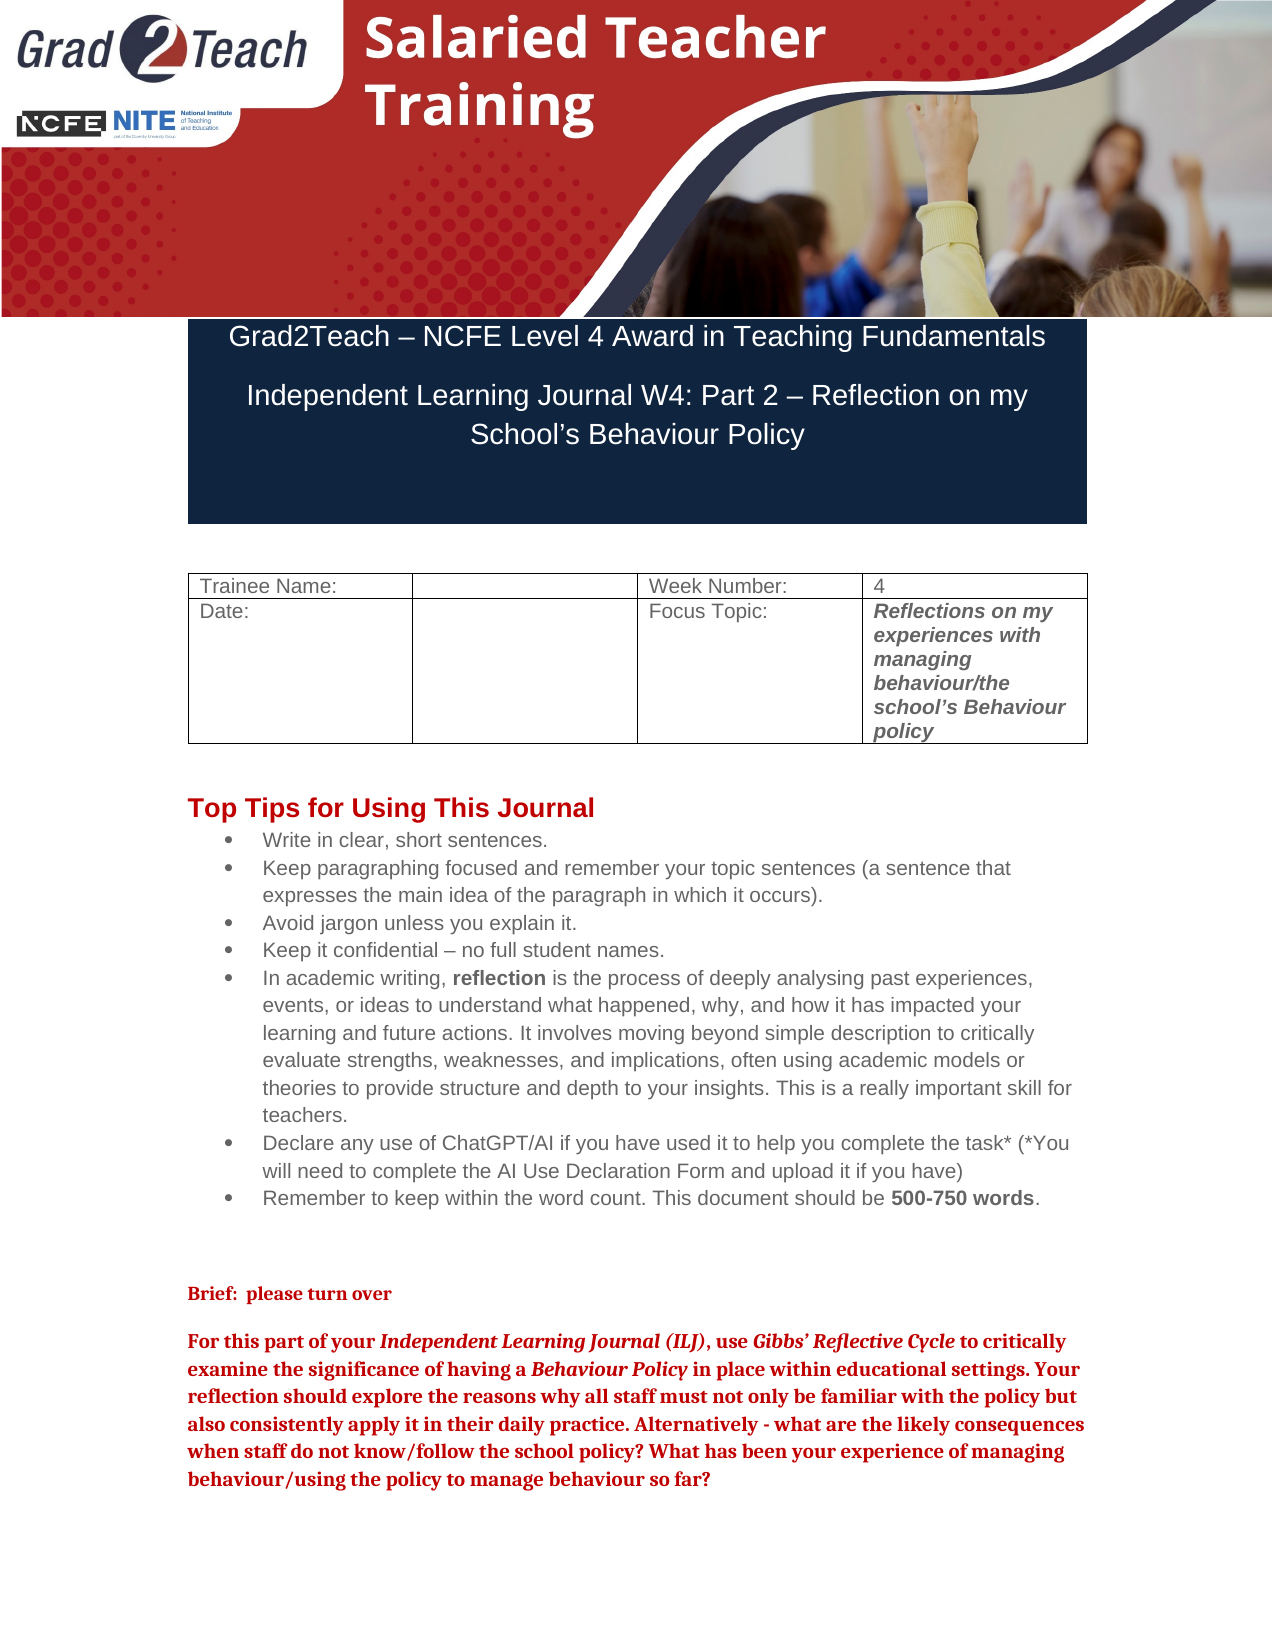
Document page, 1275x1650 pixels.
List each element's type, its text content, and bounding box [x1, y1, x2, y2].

list Declare any use of ChatGPT/AI if you have used it to help you complete the task* (*You will need to complete the AI Use Declaration Form and upload it if you have) [225, 1131, 1087, 1182]
list Avoid jargon unless you explain it. [225, 911, 1087, 934]
table_header 4 [863, 574, 1087, 598]
table_header [413, 574, 637, 598]
table_cell [413, 599, 637, 742]
subtitle Top Tips for Using This Journal [187, 792, 1087, 823]
list Keep it confidential – no full student names. [225, 938, 1087, 962]
table_cell Focus Topic: [638, 599, 862, 742]
table_header Trainee Name: [189, 574, 412, 598]
picture [0, 0, 1270, 316]
list Remember to keep within the word count. This document should be 500-750 words. [225, 1186, 1087, 1210]
list Keep paragraphing focused and remember your topic sentences (a sentence that expresses the main idea of the paragraph in which it occurs). [225, 855, 1087, 907]
table_cell Reflections on my experiences with managing behaviour/the school’s Behaviour policy [863, 599, 1087, 742]
list Write in clear, short sentences. [225, 828, 1087, 852]
table_header Grad2Teach – NCFE Level 4 Award in Teaching Fundamentals Independent Learning Journal W4: Part 2 – Reflection on my School’s Behaviour Policy [188, 319, 1087, 524]
list In academic writing, reflection is the process of deeply analysing past experiences, events, or ideas to understand what happened, why, and how it has impacted your learning and future actions. It involves moving beyond simple description to critically evaluate strengths, weaknesses, and implications, often using academic models or theories to provide structure and depth to your insights. This is a really important skill for teachers. [225, 966, 1087, 1127]
table_header Week Number: [638, 574, 862, 598]
text Brief: please turn over [187, 1283, 1087, 1306]
table_cell Date: [189, 599, 412, 742]
